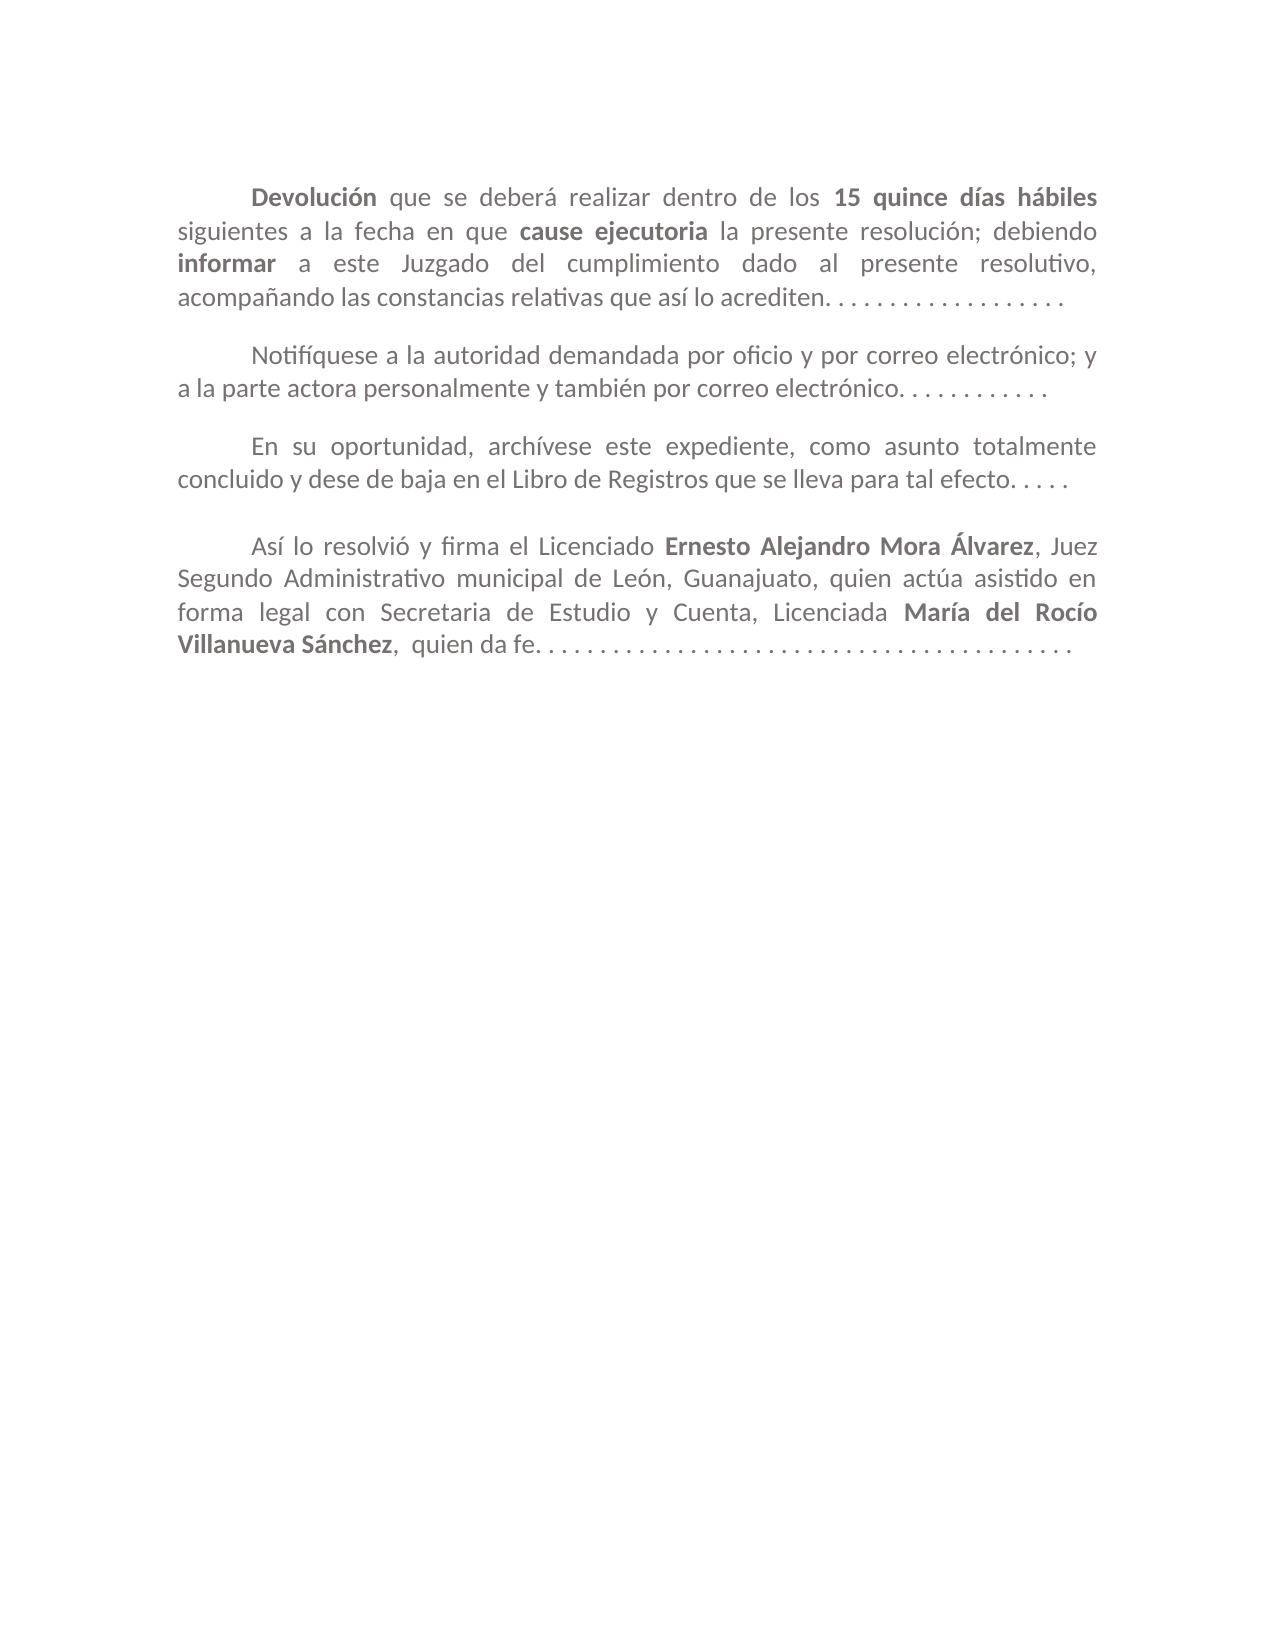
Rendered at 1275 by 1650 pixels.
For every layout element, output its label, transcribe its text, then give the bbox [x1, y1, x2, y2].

text Así lo resolvió y firma el Licenciado Ernesto Alejandro Mora Álvarez, Juez Segundo Administrativo municipal de León, Guanajuato, quien actúa asistido en forma legal con Secretaria de Estudio y Cuenta, Licenciada María del Rocío Villanueva Sánchez, quien da fe. . . . . . . . . . . . . . . . . . . . . . . . . . . . . . . . . . . . . . . . . . [177, 529, 1098, 661]
text Notifíquese a la autoridad demandada por oficio y por correo electrónico; y a la parte actora personalmente y también por correo electrónico. . . . . . . . . . . . [177, 338, 1098, 404]
text Devolución que se deberá realizar dentro de los 15 quince días hábiles siguientes a la fecha en que cause ejecutoria la presente resolución; debiendo informar a este Juzgado del cumplimiento dado al presente resolutivo, acompañando las constancias relativas que así lo acrediten. . . . . . . . . . . . . . . . . . . [177, 181, 1098, 313]
text En su oportunidad, archívese este expediente, como asunto totalmente concluido y dese de baja en el Libro de Registros que se lleva para tal efecto. . . . . [177, 429, 1098, 496]
